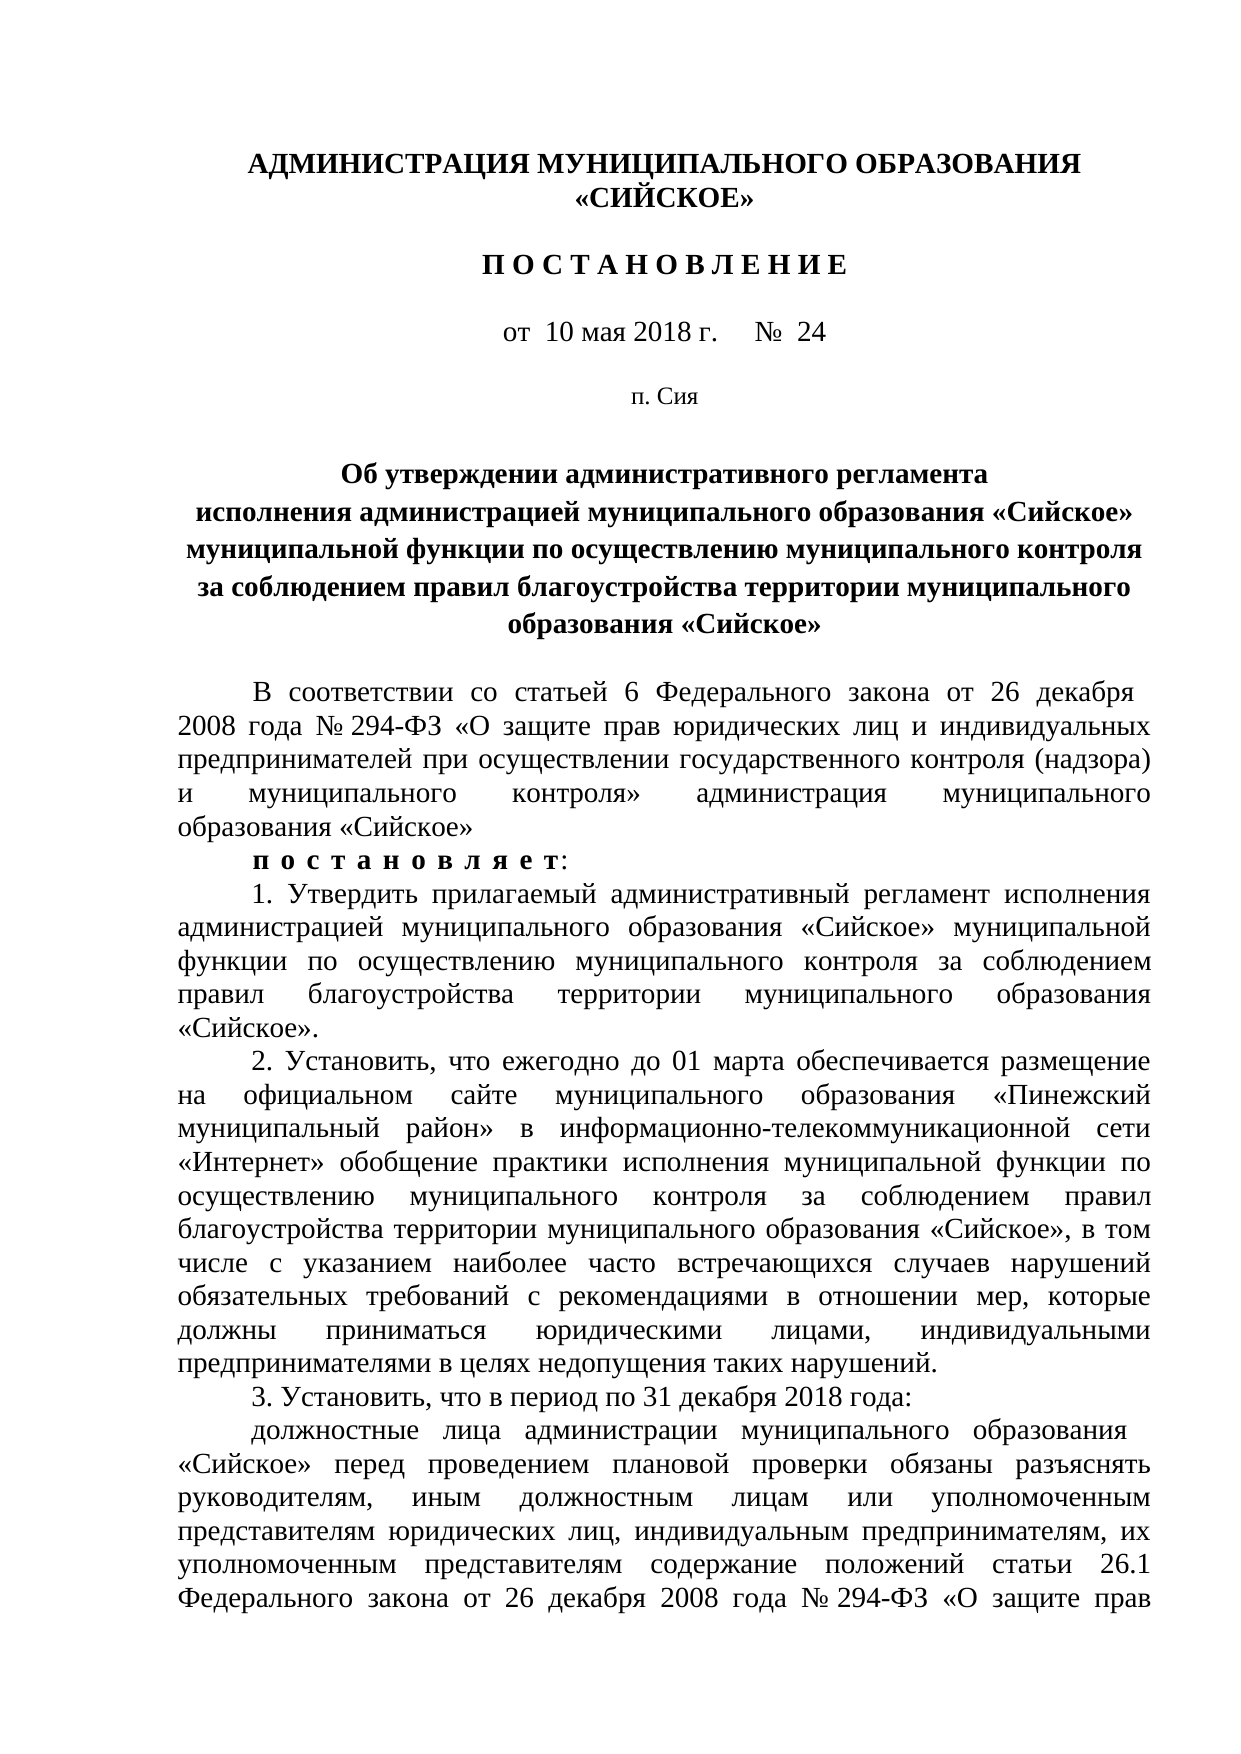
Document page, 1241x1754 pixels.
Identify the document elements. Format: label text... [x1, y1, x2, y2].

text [177, 1412, 1152, 1614]
text «СИЙСКОЕ» [177, 180, 1152, 213]
text АДМИНИСТРАЦИЯ МУНИЦИПАЛЬНОГО ОБРАЗОВАНИЯ [177, 146, 1152, 180]
text П О С Т А Н О В Л Е Н И Е [177, 247, 1152, 280]
text 1. Утвердить прилагаемый административный регламент исполнения администрацией муниципального образования «Сийское» муниципальной функции по осуществлению муниципального контроля за соблюдением правил благоустройства территории муниципального образования «Сийское». [177, 876, 1152, 1043]
text 3. Установить, что в период по 31 декабря 2018 года: [177, 1379, 1152, 1412]
text п. Сия [177, 381, 1152, 410]
text В соответствии со статьей 6 Федерального закона от 26 декабря 2008 года № 294-ФЗ «О защите прав юридических лиц и индивидуальных предпринимателей при осуществлении государственного контроля (надзора) и муниципального контроля» администрация муниципального образования «Сийское» [177, 674, 1152, 842]
text Об утверждении административного регламента [177, 453, 1152, 491]
text исполнения администрацией муниципального образования «Сийское» муниципальной функции по осуществлению муниципального контроля за соблюдением правил благоустройства территории муниципального образования «Сийское» [177, 491, 1152, 641]
text от 10 мая 2018 г. № 24 [177, 314, 1152, 347]
text 2. Установить, что ежегодно до 01 марта обеспечивается размещение на официальном сайте муниципального образования «Пинежский муниципальный район» в информационно-телекоммуникационной сети «Интернет» обобщение практики исполнения муниципальной функции по осуществлению муниципального контроля за соблюдением правил благоустройства территории муниципального образования «Сийское», в том числе с указанием наиболее часто встречающихся случаев нарушений обязательных требований с рекомендациями в отношении мер, которые должны приниматься юридическими лицами, индивидуальными предпринимателями в целях недопущения таких нарушений. [177, 1043, 1152, 1379]
text п о с т а н о в л я е т: [177, 842, 1152, 876]
